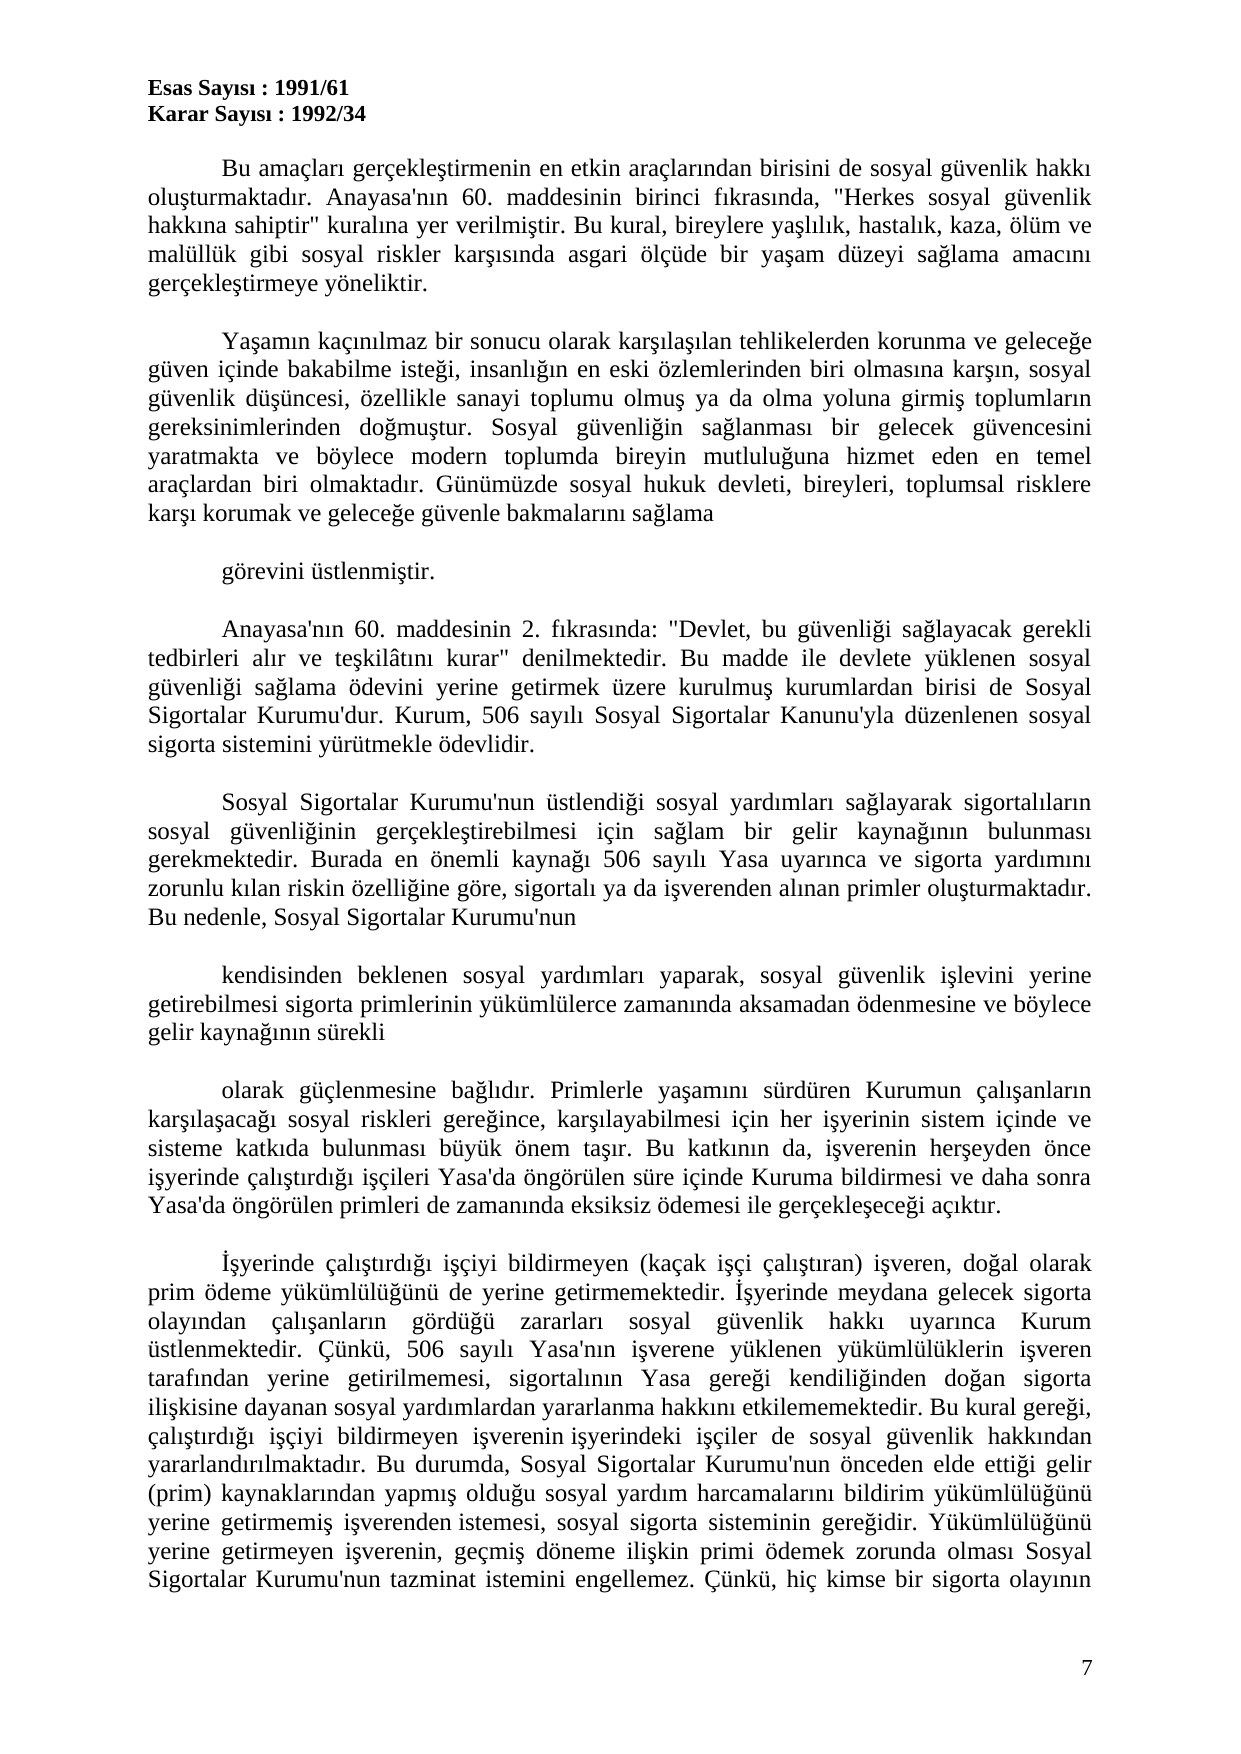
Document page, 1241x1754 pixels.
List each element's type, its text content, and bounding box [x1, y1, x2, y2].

text görevini üstlenmiştir. [148, 556, 1093, 585]
text olarak güçlenmesine bağlıdır. Primlerle yaşamını sürdüren Kurumun çalışanların karşılaşacağı sosyal riskleri gereğince, karşılayabilmesi için her işyerinin sistem içinde ve sisteme katkıda bulunması büyük önem taşır. Bu katkının da, işverenin herşeyden önce işyerinde çalıştırdığı işçileri Yasa'da öngörülen süre içinde Kuruma bildirmesi ve daha sonra Yasa'da öngörülen primleri de zamanında eksiksiz ödemesi ile gerçekleşeceği açıktır. [148, 1075, 1093, 1219]
text Anayasa'nın 60. maddesinin 2. fıkrasında: "Devlet, bu güvenliği sağlayacak gerekli tedbirleri alır ve teşkilâtını kurar" denilmektedir. Bu madde ile devlete yüklenen sosyal güvenliği sağlama ödevini yerine getirmek üzere kurulmuş kurumlardan birisi de Sosyal Sigortalar Kurumu'dur. Kurum, 506 sayılı Sosyal Sigortalar Kanunu'yla düzenlenen sosyal sigorta sistemini yürütmekle ödevlidir. [148, 614, 1093, 758]
text Sosyal Sigortalar Kurumu'nun üstlendiği sosyal yardımları sağlayarak sigortalıların sosyal güvenliğinin gerçekleştirebilmesi için sağlam bir gelir kaynağının bulunması gerekmektedir. Burada en önemli kaynağı 506 sayılı Yasa uyarınca ve sigorta yardımını zorunlu kılan riskin özelliğine göre, sigortalı ya da işverenden alınan primler oluşturmaktadır. Bu nedenle, Sosyal Sigortalar Kurumu'nun [148, 787, 1093, 931]
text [148, 1248, 1093, 1593]
text Bu amaçları gerçekleştirmenin en etkin araçlarından birisini de sosyal güvenlik hakkı oluşturmaktadır. Anayasa'nın 60. maddesinin birinci fıkrasında, "Herkes sosyal güvenlik hakkına sahiptir" kuralına yer verilmiştir. Bu kural, bireylere yaşlılık, hastalık, kaza, ölüm ve malüllük gibi sosyal riskler karşısında asgari ölçüde bir yaşam düzeyi sağlama amacını gerçekleştirmeye yöneliktir. [148, 153, 1093, 297]
text kendisinden beklenen sosyal yardımları yaparak, sosyal güvenlik işlevini yerine getirebilmesi sigorta primlerinin yükümlülerce zamanında aksamadan ödenmesine ve böylece gelir kaynağının sürekli [148, 960, 1093, 1046]
text Yaşamın kaçınılmaz bir sonucu olarak karşılaşılan tehlikelerden korunma ve geleceğe güven içinde bakabilme isteği, insanlığın en eski özlemlerinden biri olmasına karşın, sosyal güvenlik düşüncesi, özellikle sanayi toplumu olmuş ya da olma yoluna girmiş toplumların gereksinimlerinden doğmuştur. Sosyal güvenliğin sağlanması bir gelecek güvencesini yaratmakta ve böylece modern toplumda bireyin mutluluğuna hizmet eden en temel araçlardan biri olmaktadır. Günümüzde sosyal hukuk devleti, bireyleri, toplumsal risklere karşı korumak ve geleceğe güvenle bakmalarını sağlama [148, 326, 1093, 527]
